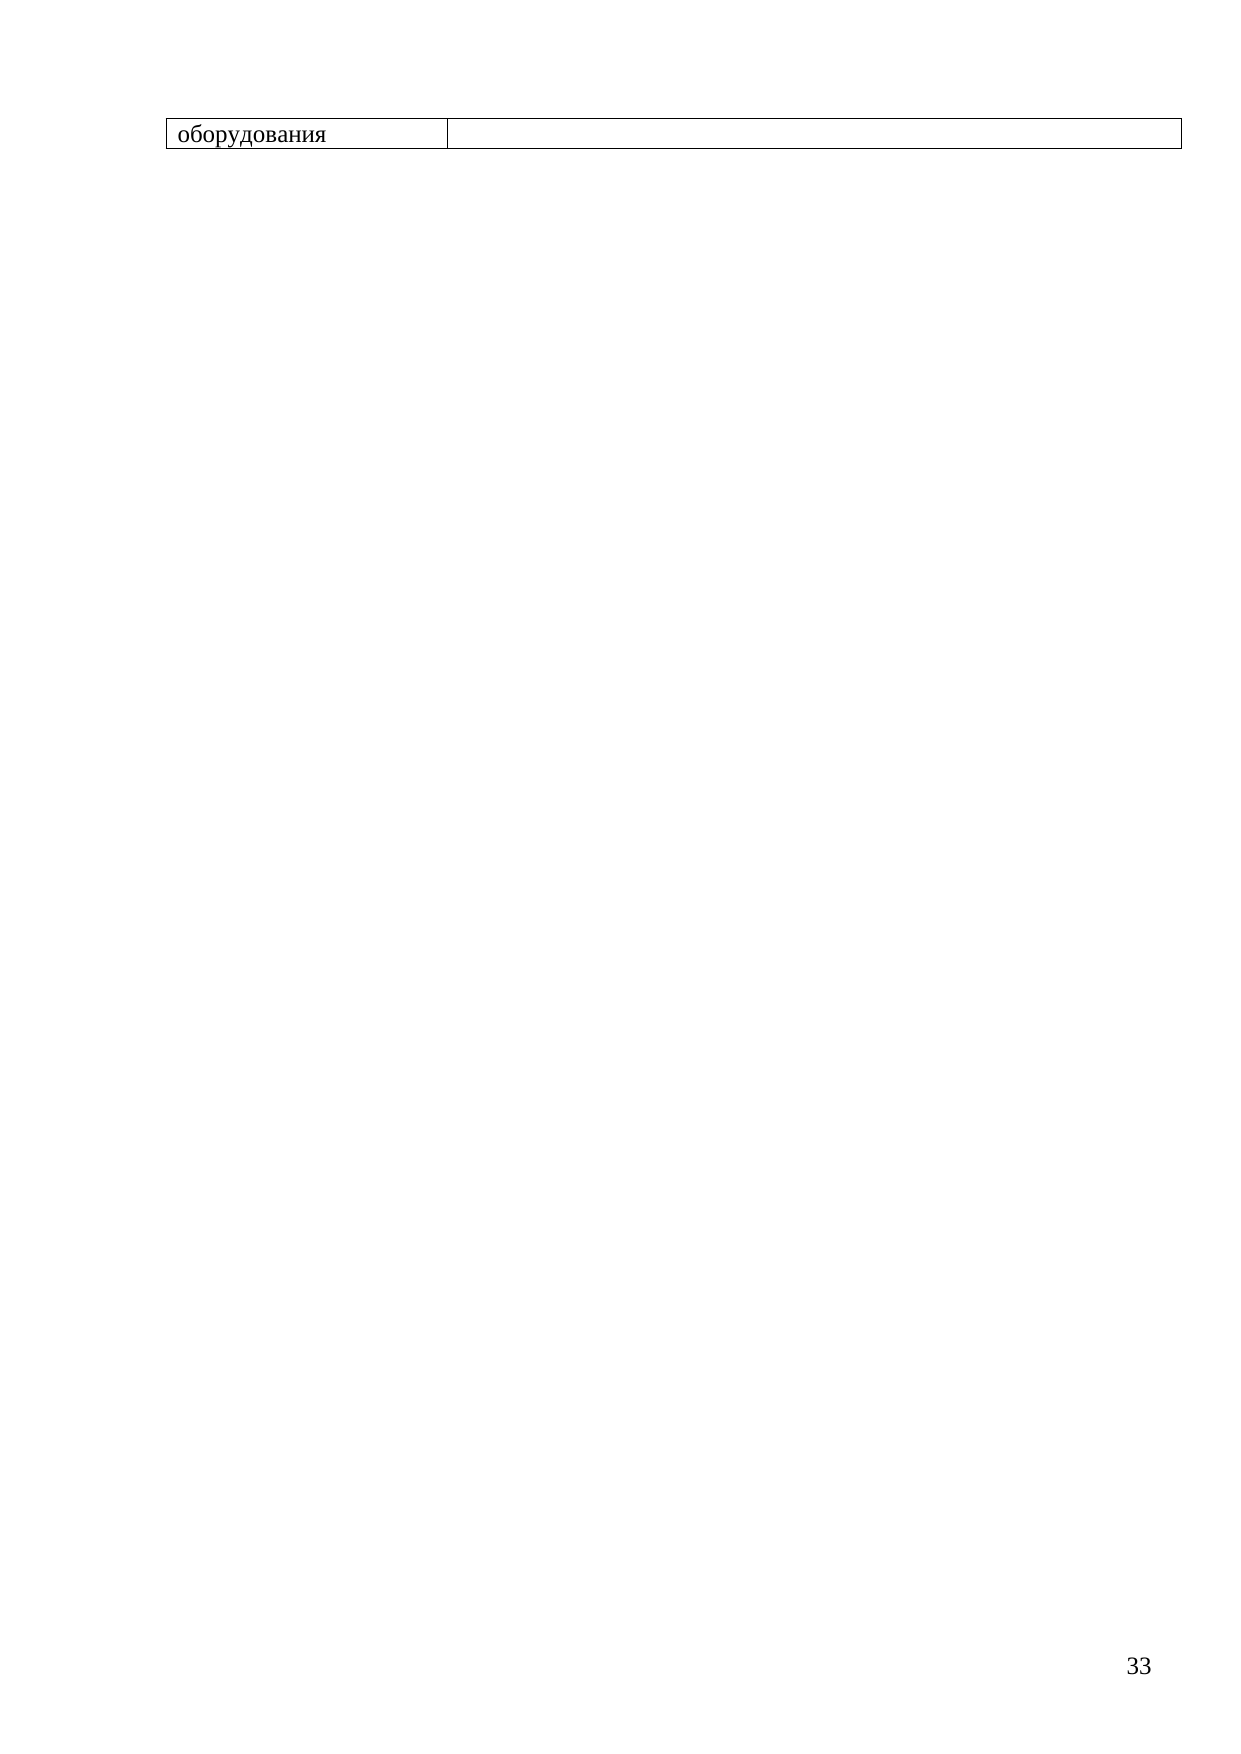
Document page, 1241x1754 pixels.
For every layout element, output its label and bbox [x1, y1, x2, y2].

table_cell [167, 119, 447, 148]
table_cell [448, 119, 1181, 148]
